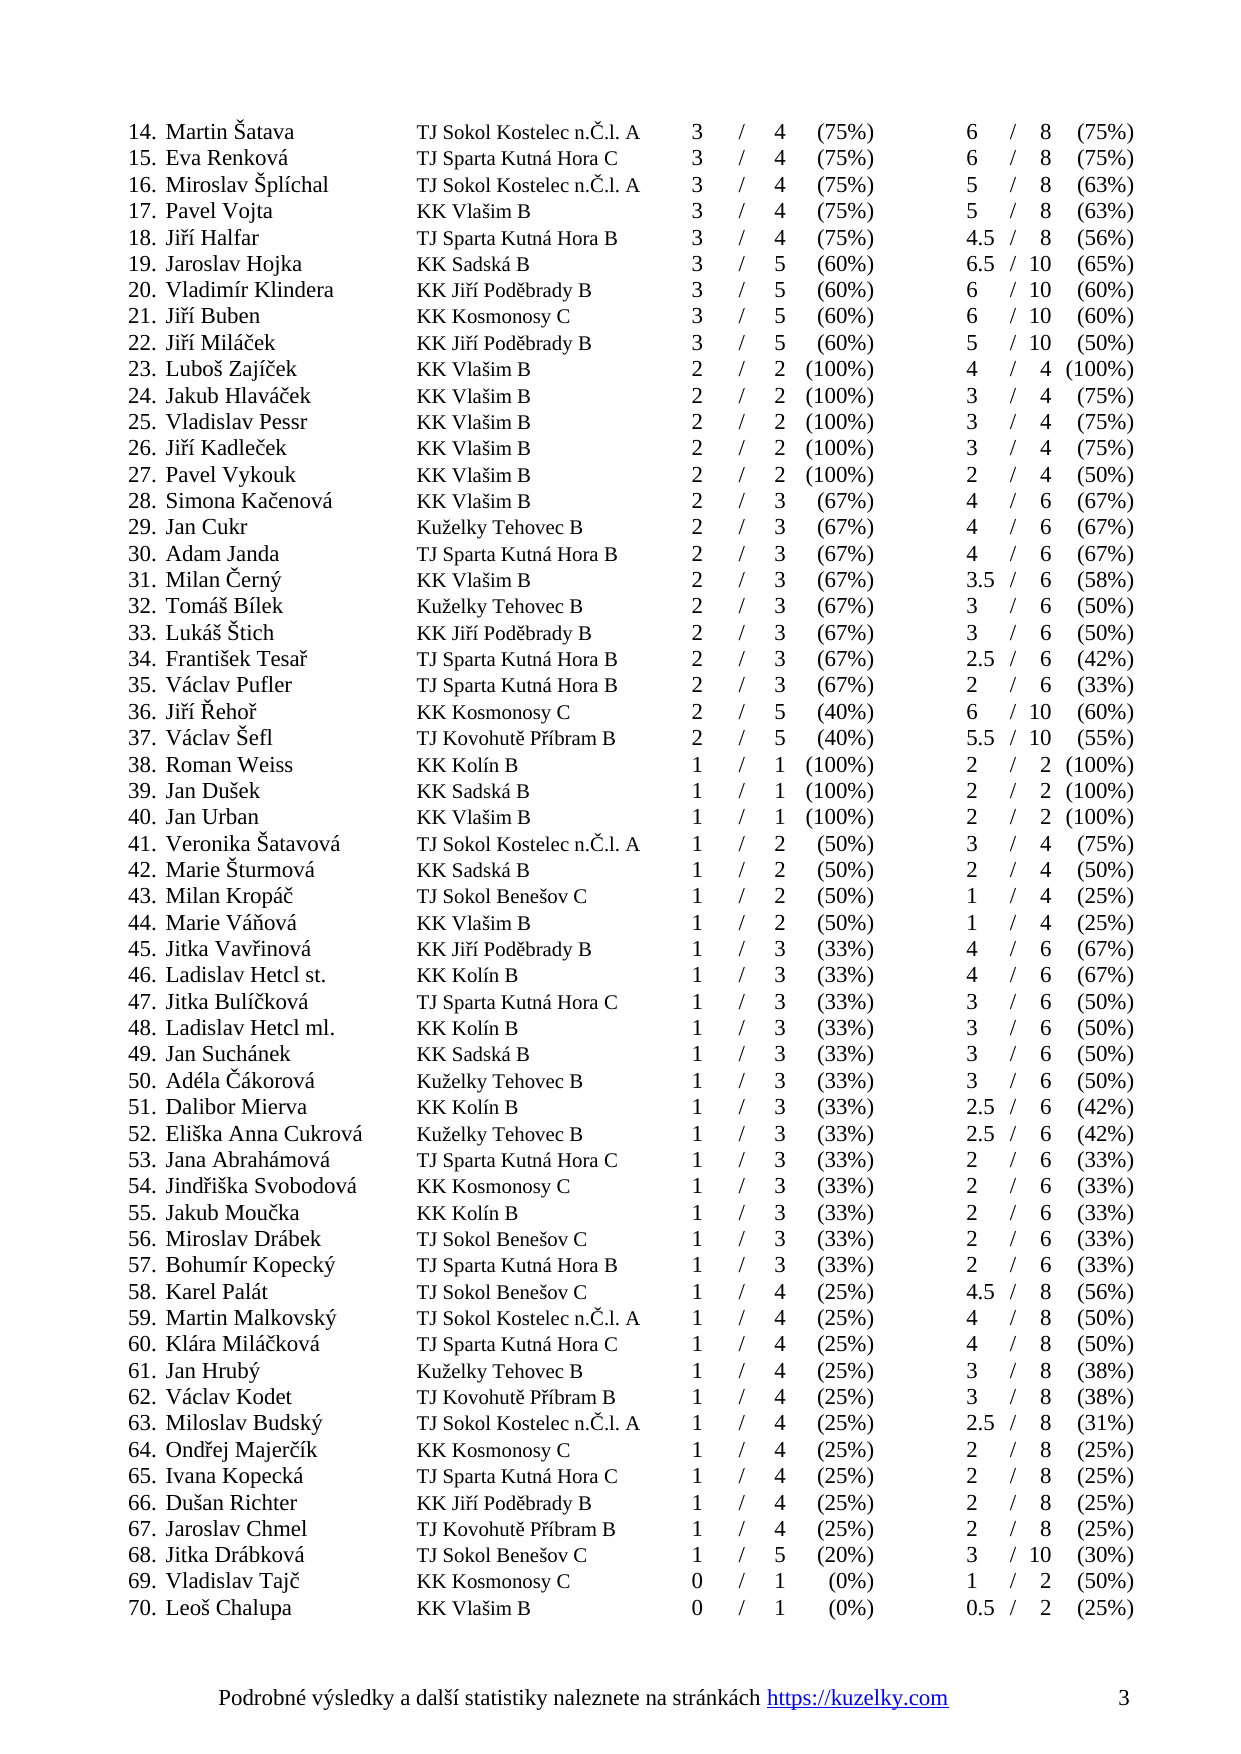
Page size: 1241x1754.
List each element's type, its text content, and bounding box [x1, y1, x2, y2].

text 53. Jana Abrahámová TJ Sparta Kutná Hora C 1 / 3 (33%) 2 / 6 (33%) [106, 1146, 1134, 1172]
text 32. Tomáš Bílek Kuželky Tehovec B 2 / 3 (67%) 3 / 6 (50%) [106, 592, 1134, 619]
text 68. Jitka Drábková TJ Sokol Benešov C 1 / 5 (20%) 3 / 10 (30%) [106, 1541, 1134, 1568]
text 20. Vladimír Klindera KK Jiří Poděbrady B 3 / 5 (60%) 6 / 10 (60%) [106, 276, 1134, 303]
text 60. Klára Miláčková TJ Sparta Kutná Hora C 1 / 4 (25%) 4 / 8 (50%) [106, 1330, 1134, 1357]
text 28. Simona Kačenová KK Vlašim B 2 / 3 (67%) 4 / 6 (67%) [106, 487, 1134, 513]
text 44. Marie Váňová KK Vlašim B 1 / 2 (50%) 1 / 4 (25%) [106, 909, 1134, 935]
text 37. Václav Šefl TJ Kovohutě Příbram B 2 / 5 (40%) 5.5 / 10 (55%) [106, 724, 1134, 751]
text 46. Ladislav Hetcl st. KK Kolín B 1 / 3 (33%) 4 / 6 (67%) [106, 961, 1134, 988]
text 45. Jitka Vavřinová KK Jiří Poděbrady B 1 / 3 (33%) 4 / 6 (67%) [106, 935, 1134, 961]
text 39. Jan Dušek KK Sadská B 1 / 1 (100%) 2 / 2 (100%) [106, 777, 1134, 803]
text 40. Jan Urban KK Vlašim B 1 / 1 (100%) 2 / 2 (100%) [106, 803, 1134, 830]
text 25. Vladislav Pessr KK Vlašim B 2 / 2 (100%) 3 / 4 (75%) [106, 408, 1134, 434]
text 58. Karel Palát TJ Sokol Benešov C 1 / 4 (25%) 4.5 / 8 (56%) [106, 1278, 1134, 1304]
text 65. Ivana Kopecká TJ Sparta Kutná Hora C 1 / 4 (25%) 2 / 8 (25%) [106, 1462, 1134, 1488]
text 66. Dušan Richter KK Jiří Poděbrady B 1 / 4 (25%) 2 / 8 (25%) [106, 1488, 1134, 1515]
text 22. Jiří Miláček KK Jiří Poděbrady B 3 / 5 (60%) 5 / 10 (50%) [106, 329, 1134, 355]
text 30. Adam Janda TJ Sparta Kutná Hora B 2 / 3 (67%) 4 / 6 (67%) [106, 540, 1134, 566]
text 34. František Tesař TJ Sparta Kutná Hora B 2 / 3 (67%) 2.5 / 6 (42%) [106, 645, 1134, 672]
text 69. Vladislav Tajč KK Kosmonosy C 0 / 1 (0%) 1 / 2 (50%) [106, 1568, 1134, 1594]
text 14. Martin Šatava TJ Sokol Kostelec n.Č.l. A 3 / 4 (75%) 6 / 8 (75%) [106, 118, 1134, 144]
text 51. Dalibor Mierva KK Kolín B 1 / 3 (33%) 2.5 / 6 (42%) [106, 1093, 1134, 1119]
text 31. Milan Černý KK Vlašim B 2 / 3 (67%) 3.5 / 6 (58%) [106, 566, 1134, 592]
text 35. Václav Pufler TJ Sparta Kutná Hora B 2 / 3 (67%) 2 / 6 (33%) [106, 672, 1134, 698]
text 21. Jiří Buben KK Kosmonosy C 3 / 5 (60%) 6 / 10 (60%) [106, 303, 1134, 329]
text 29. Jan Cukr Kuželky Tehovec B 2 / 3 (67%) 4 / 6 (67%) [106, 513, 1134, 540]
text 33. Lukáš Štich KK Jiří Poděbrady B 2 / 3 (67%) 3 / 6 (50%) [106, 619, 1134, 645]
text 49. Jan Suchánek KK Sadská B 1 / 3 (33%) 3 / 6 (50%) [106, 1041, 1134, 1067]
text 43. Milan Kropáč TJ Sokol Benešov C 1 / 2 (50%) 1 / 4 (25%) [106, 882, 1134, 909]
text 38. Roman Weiss KK Kolín B 1 / 1 (100%) 2 / 2 (100%) [106, 751, 1134, 777]
text 64. Ondřej Majerčík KK Kosmonosy C 1 / 4 (25%) 2 / 8 (25%) [106, 1436, 1134, 1462]
text 15. Eva Renková TJ Sparta Kutná Hora C 3 / 4 (75%) 6 / 8 (75%) [106, 144, 1134, 171]
text 50. Adéla Čákorová Kuželky Tehovec B 1 / 3 (33%) 3 / 6 (50%) [106, 1067, 1134, 1093]
text 54. Jindřiška Svobodová KK Kosmonosy C 1 / 3 (33%) 2 / 6 (33%) [106, 1172, 1134, 1199]
text 24. Jakub Hlaváček KK Vlašim B 2 / 2 (100%) 3 / 4 (75%) [106, 382, 1134, 408]
text 56. Miroslav Drábek TJ Sokol Benešov C 1 / 3 (33%) 2 / 6 (33%) [106, 1225, 1134, 1251]
text 55. Jakub Moučka KK Kolín B 1 / 3 (33%) 2 / 6 (33%) [106, 1199, 1134, 1225]
text 27. Pavel Vykouk KK Vlašim B 2 / 2 (100%) 2 / 4 (50%) [106, 461, 1134, 487]
text 67. Jaroslav Chmel TJ Kovohutě Příbram B 1 / 4 (25%) 2 / 8 (25%) [106, 1515, 1134, 1541]
text 59. Martin Malkovský TJ Sokol Kostelec n.Č.l. A 1 / 4 (25%) 4 / 8 (50%) [106, 1304, 1134, 1330]
text 57. Bohumír Kopecký TJ Sparta Kutná Hora B 1 / 3 (33%) 2 / 6 (33%) [106, 1251, 1134, 1278]
text 48. Ladislav Hetcl ml. KK Kolín B 1 / 3 (33%) 3 / 6 (50%) [106, 1014, 1134, 1041]
text 17. Pavel Vojta KK Vlašim B 3 / 4 (75%) 5 / 8 (63%) [106, 197, 1134, 223]
text 70. Leoš Chalupa KK Vlašim B 0 / 1 (0%) 0.5 / 2 (25%) [106, 1594, 1134, 1620]
text 36. Jiří Řehoř KK Kosmonosy C 2 / 5 (40%) 6 / 10 (60%) [106, 698, 1134, 724]
text 47. Jitka Bulíčková TJ Sparta Kutná Hora C 1 / 3 (33%) 3 / 6 (50%) [106, 988, 1134, 1014]
text 42. Marie Šturmová KK Sadská B 1 / 2 (50%) 2 / 4 (50%) [106, 856, 1134, 882]
text 61. Jan Hrubý Kuželky Tehovec B 1 / 4 (25%) 3 / 8 (38%) [106, 1357, 1134, 1383]
text 52. Eliška Anna Cukrová Kuželky Tehovec B 1 / 3 (33%) 2.5 / 6 (42%) [106, 1119, 1134, 1146]
text 19. Jaroslav Hojka KK Sadská B 3 / 5 (60%) 6.5 / 10 (65%) [106, 250, 1134, 276]
text 23. Luboš Zajíček KK Vlašim B 2 / 2 (100%) 4 / 4 (100%) [106, 355, 1134, 382]
text 18. Jiří Halfar TJ Sparta Kutná Hora B 3 / 4 (75%) 4.5 / 8 (56%) [106, 223, 1134, 250]
text 41. Veronika Šatavová TJ Sokol Kostelec n.Č.l. A 1 / 2 (50%) 3 / 4 (75%) [106, 830, 1134, 856]
text 26. Jiří Kadleček KK Vlašim B 2 / 2 (100%) 3 / 4 (75%) [106, 434, 1134, 461]
text 63. Miloslav Budský TJ Sokol Kostelec n.Č.l. A 1 / 4 (25%) 2.5 / 8 (31%) [106, 1409, 1134, 1436]
text 62. Václav Kodet TJ Kovohutě Příbram B 1 / 4 (25%) 3 / 8 (38%) [106, 1383, 1134, 1409]
text 16. Miroslav Šplíchal TJ Sokol Kostelec n.Č.l. A 3 / 4 (75%) 5 / 8 (63%) [106, 171, 1134, 197]
